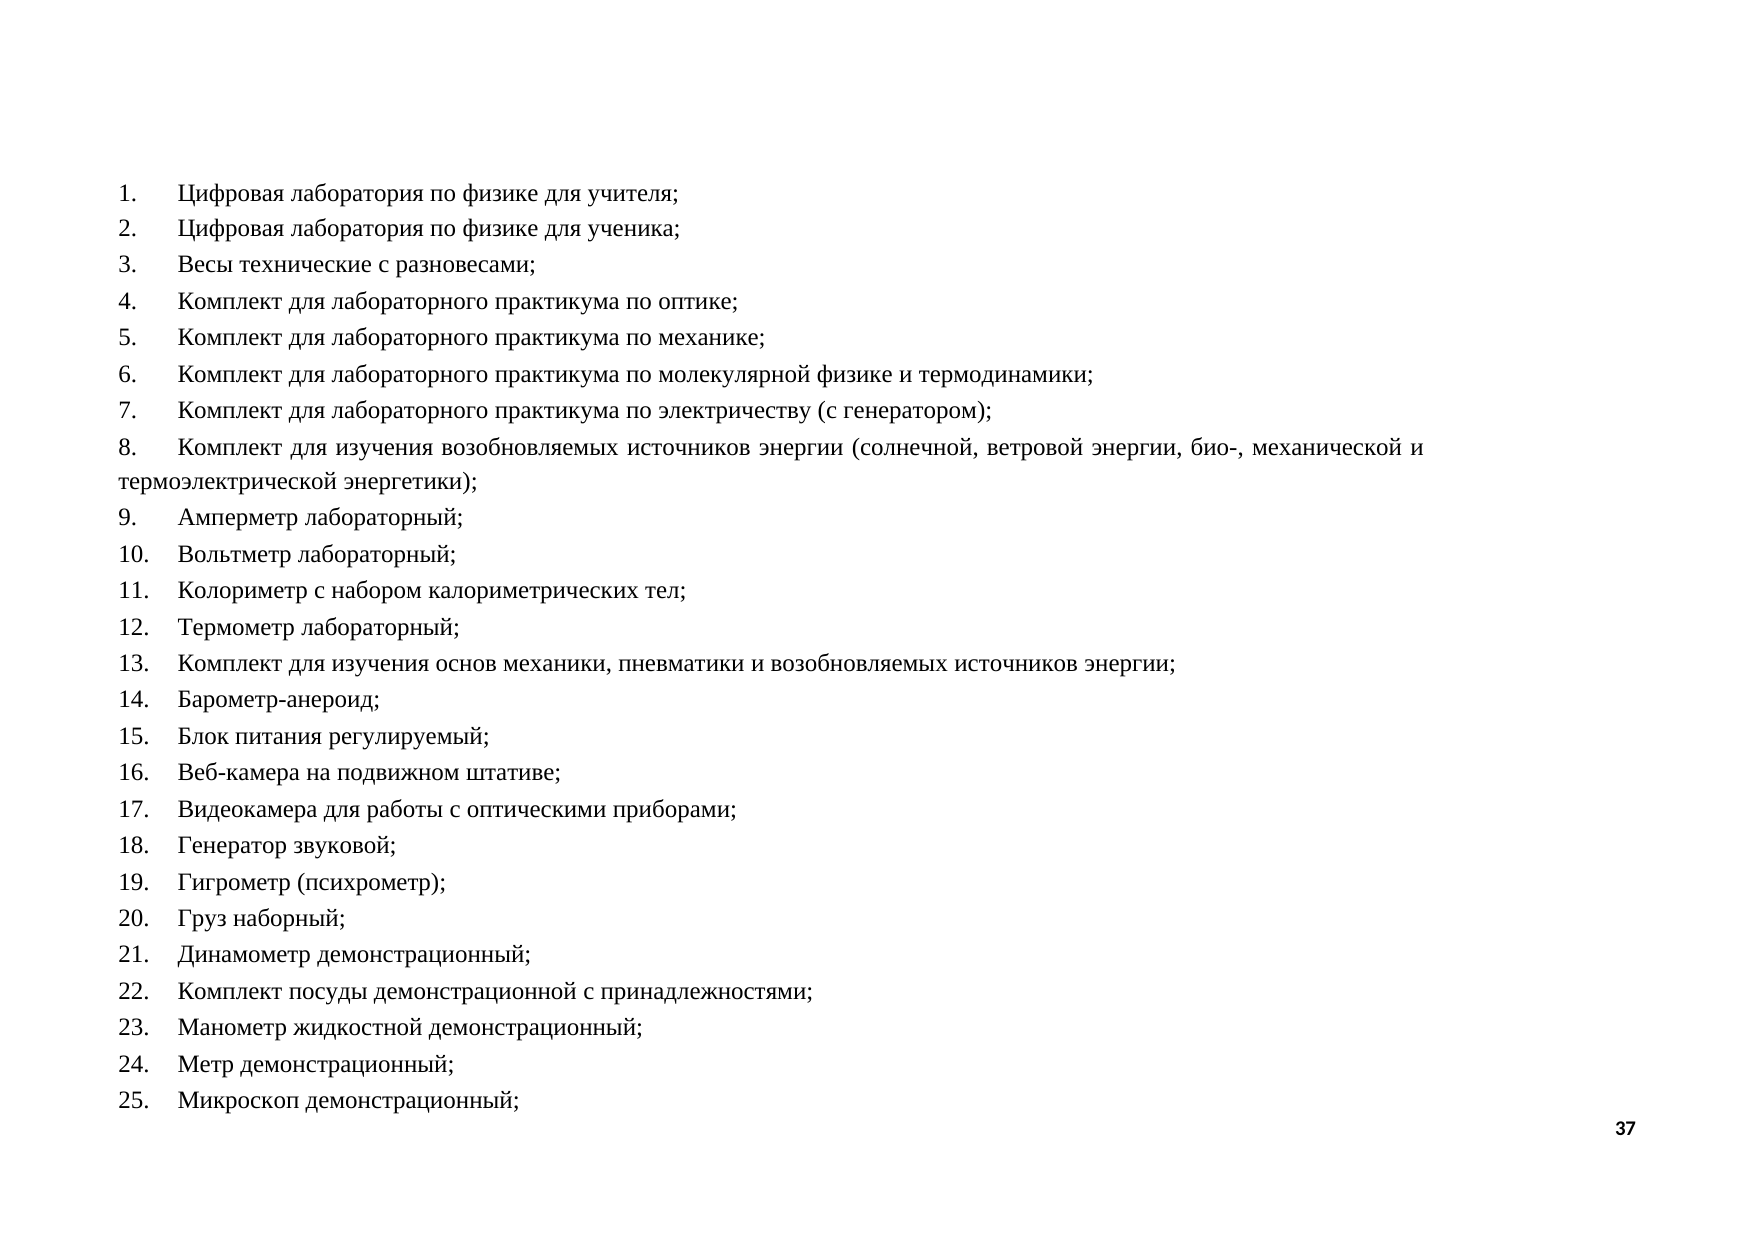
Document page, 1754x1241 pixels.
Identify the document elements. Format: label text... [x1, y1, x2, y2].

title 22. Комплект посуды демонстрационной с принадлежностями; [118, 972, 1425, 1006]
title 24. Метр демонстрационный; [118, 1044, 1425, 1079]
title 8. Комплект для изучения возобновляемых источников энергии (солнечной, ветровой энергии, био-, механической и термоэлектрической энергетики); [118, 428, 1425, 496]
title 15. Блок питания регулируемый; [118, 717, 1425, 751]
title 5. Комплект для лабораторного практикума по механике; [118, 318, 1425, 353]
title 12. Термометр лабораторный; [118, 607, 1425, 642]
title 9. Амперметр лабораторный; [118, 498, 1425, 532]
title 17. Видеокамера для работы с оптическими приборами; [118, 789, 1425, 824]
title 19. Гигрометр (психрометр); [118, 862, 1425, 897]
title 21. Динамометр демонстрационный; [118, 935, 1425, 969]
title 6. Комплект для лабораторного практикума по молекулярной физике и термодинамики; [118, 355, 1425, 389]
title 1. Цифровая лаборатория по физике для учителя; [118, 177, 1425, 207]
title 18. Генератор звуковой; [118, 826, 1425, 860]
title 7. Комплект для лабораторного практикума по электричеству (с генератором); [118, 391, 1425, 426]
title 13. Комплект для изучения основ механики, пневматики и возобновляемых источников энергии; [118, 644, 1425, 678]
title 16. Веб-камера на подвижном штативе; [118, 753, 1425, 787]
title 14. Барометр-анероид; [118, 680, 1425, 714]
title 10. Вольтметр лабораторный; [118, 534, 1425, 569]
title 25. Микроскоп демонстрационный; [118, 1081, 1425, 1115]
title 3. Весы технические с разновесами; [118, 246, 1425, 280]
title 11. Колориметр с набором калориметрических тел; [118, 571, 1425, 605]
title 4. Комплект для лабораторного практикума по оптике; [118, 282, 1425, 316]
title 20. Груз наборный; [118, 899, 1425, 933]
title 23. Манометр жидкостной демонстрационный; [118, 1008, 1425, 1042]
title 2. Цифровая лаборатория по физике для ученика; [118, 209, 1425, 243]
